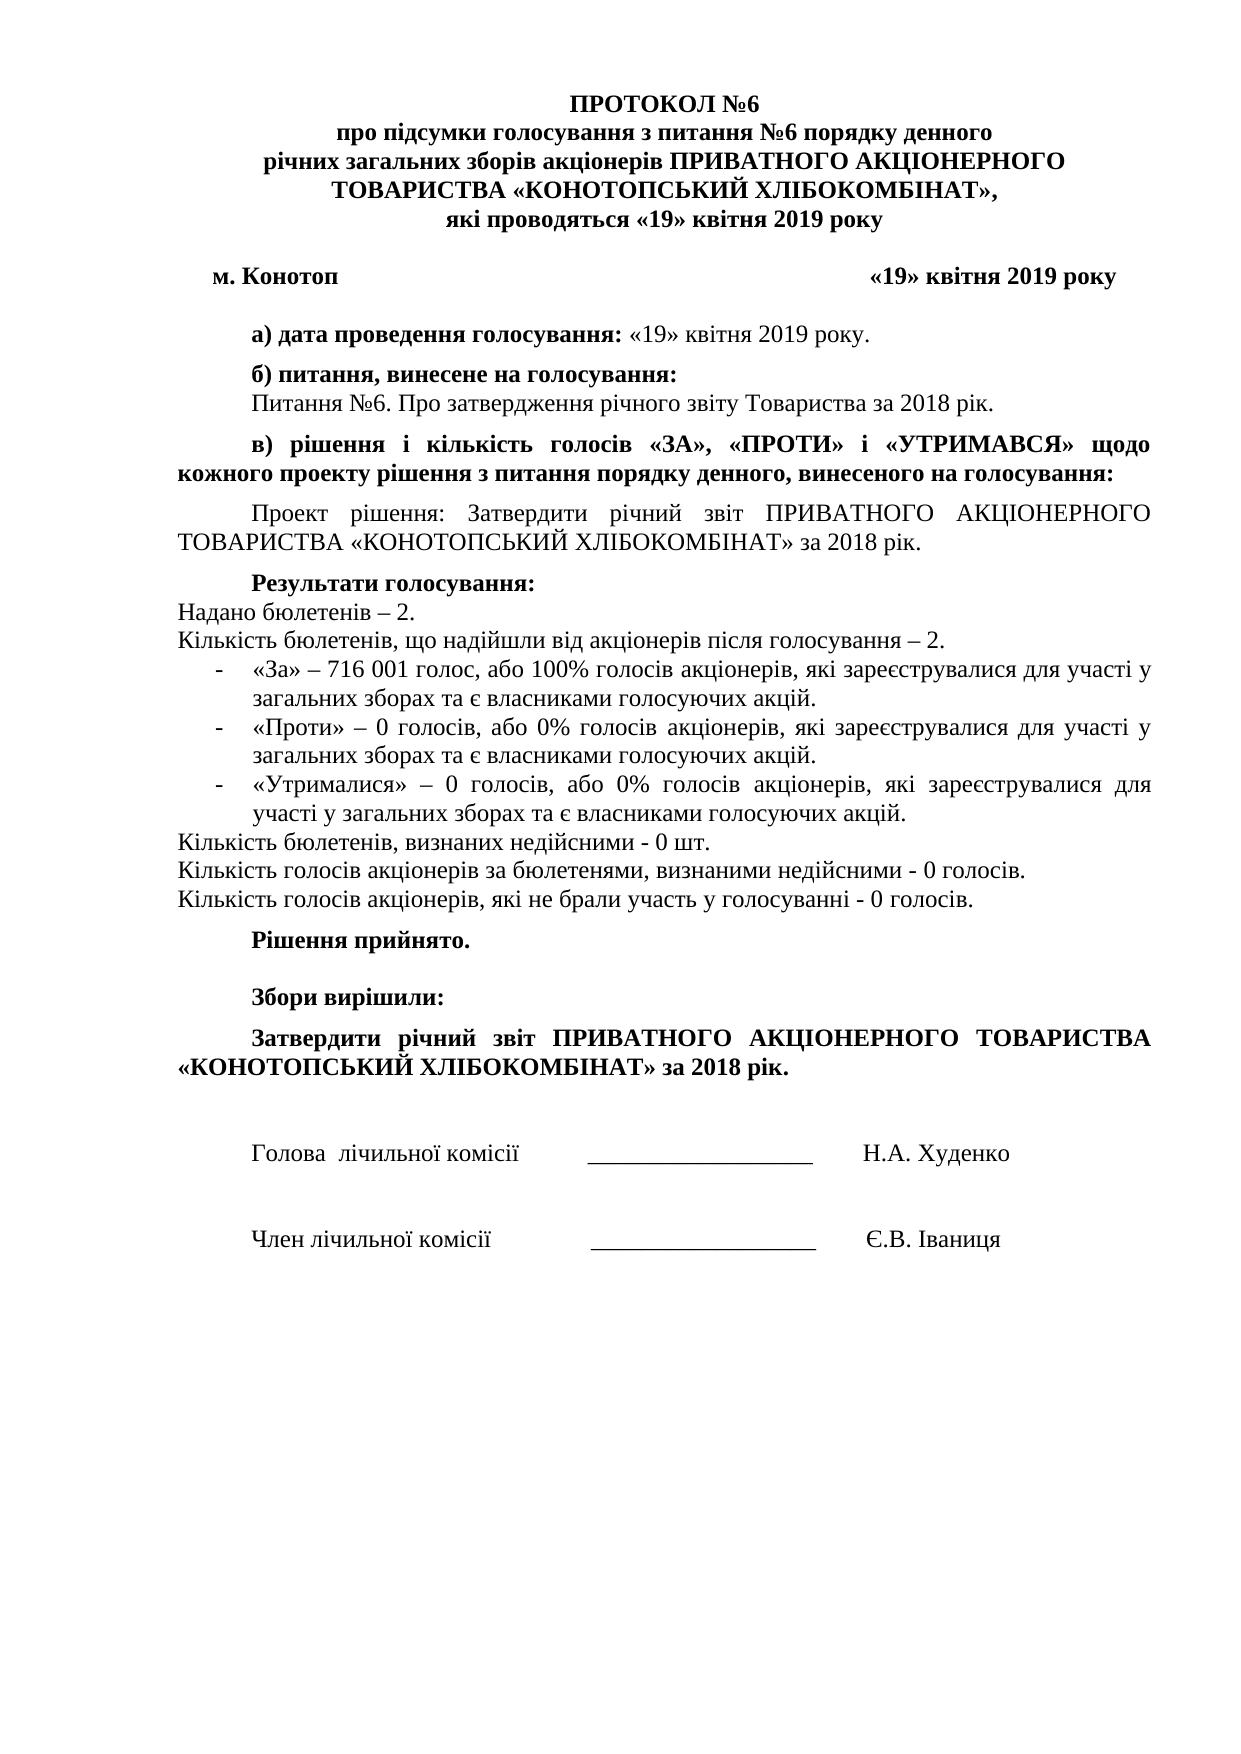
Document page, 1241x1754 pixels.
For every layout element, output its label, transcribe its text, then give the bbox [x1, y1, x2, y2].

list «За» – 716 001 голос, або 100% голосів акціонерів, які зареєструвалися для участі у загальних зборах та є власниками голосуючих акцій. [215, 654, 1152, 712]
text річних загальних зборів акціонерів ПРИВАТНОГО АКЦІОНЕРНОГО ТОВАРИСТВА «КОНОТОПСЬКИЙ ХЛІБОКОМБІНАТ», [177, 146, 1152, 204]
text ПРОТОКОЛ №6 [177, 89, 1152, 117]
text Надано бюлетенів – 2. [177, 597, 1152, 625]
text Питання №6. Про затвердження річного звіту Товариства за 2018 рік. [177, 388, 1152, 417]
text Голова лічильної комісії __________________ Н.А. Худенко [177, 1138, 1152, 1167]
text які проводяться «19» квітня 2019 року [177, 204, 1152, 232]
text м. Конотоп «19» квітня 2019 року [177, 261, 1152, 290]
text Результати голосування: [177, 568, 1152, 597]
text Рішення прийнято. [177, 925, 1152, 953]
text Кількість бюлетенів, визнаних недійсними - 0 шт. [177, 827, 1152, 855]
list «Утрималися» – 0 голосів, або 0% голосів акціонерів, які зареєструвалися для участі у загальних зборах та є власниками голосуючих акцій. [215, 769, 1152, 827]
text Член лічильної комісії __________________ Є.В. Іваниця [177, 1224, 1152, 1253]
list «Проти» – 0 голосів, або 0% голосів акціонерів, які зареєструвалися для участі у загальних зборах та є власниками голосуючих акцій. [215, 712, 1152, 769]
text Кількість бюлетенів, що надійшли від акціонерів після голосування – 2. [177, 625, 1152, 654]
text Збори вирішили: [177, 982, 1152, 1011]
text Кількість голосів акціонерів, які не брали участь у голосуванні - 0 голосів. [177, 884, 1152, 913]
text Кількість голосів акціонерів за бюлетенями, визнаними недійсними - 0 голосів. [177, 855, 1152, 884]
text про підсумки голосування з питання №6 порядку денного [177, 117, 1152, 146]
text в) рішення і кількість голосів «ЗА», «ПРОТИ» і «УТРИМАВСЯ» щодо кожного проекту рішення з питання порядку денного, винесеного на голосування: [177, 429, 1152, 486]
text Затвердити річний звіт ПРИВАТНОГО АКЦІОНЕРНОГО ТОВАРИСТВА «КОНОТОПСЬКИЙ ХЛІБОКОМБІНАТ» за 2018 рік. [177, 1023, 1152, 1081]
text б) питання, винесене на голосування: [177, 359, 1152, 388]
text Проект рішення: Затвердити річний звіт ПРИВАТНОГО АКЦІОНЕРНОГО ТОВАРИСТВА «КОНОТОПСЬКИЙ ХЛІБОКОМБІНАТ» за 2018 рік. [177, 498, 1152, 556]
text а) дата проведення голосування: «19» квітня 2019 року. [177, 319, 1152, 347]
